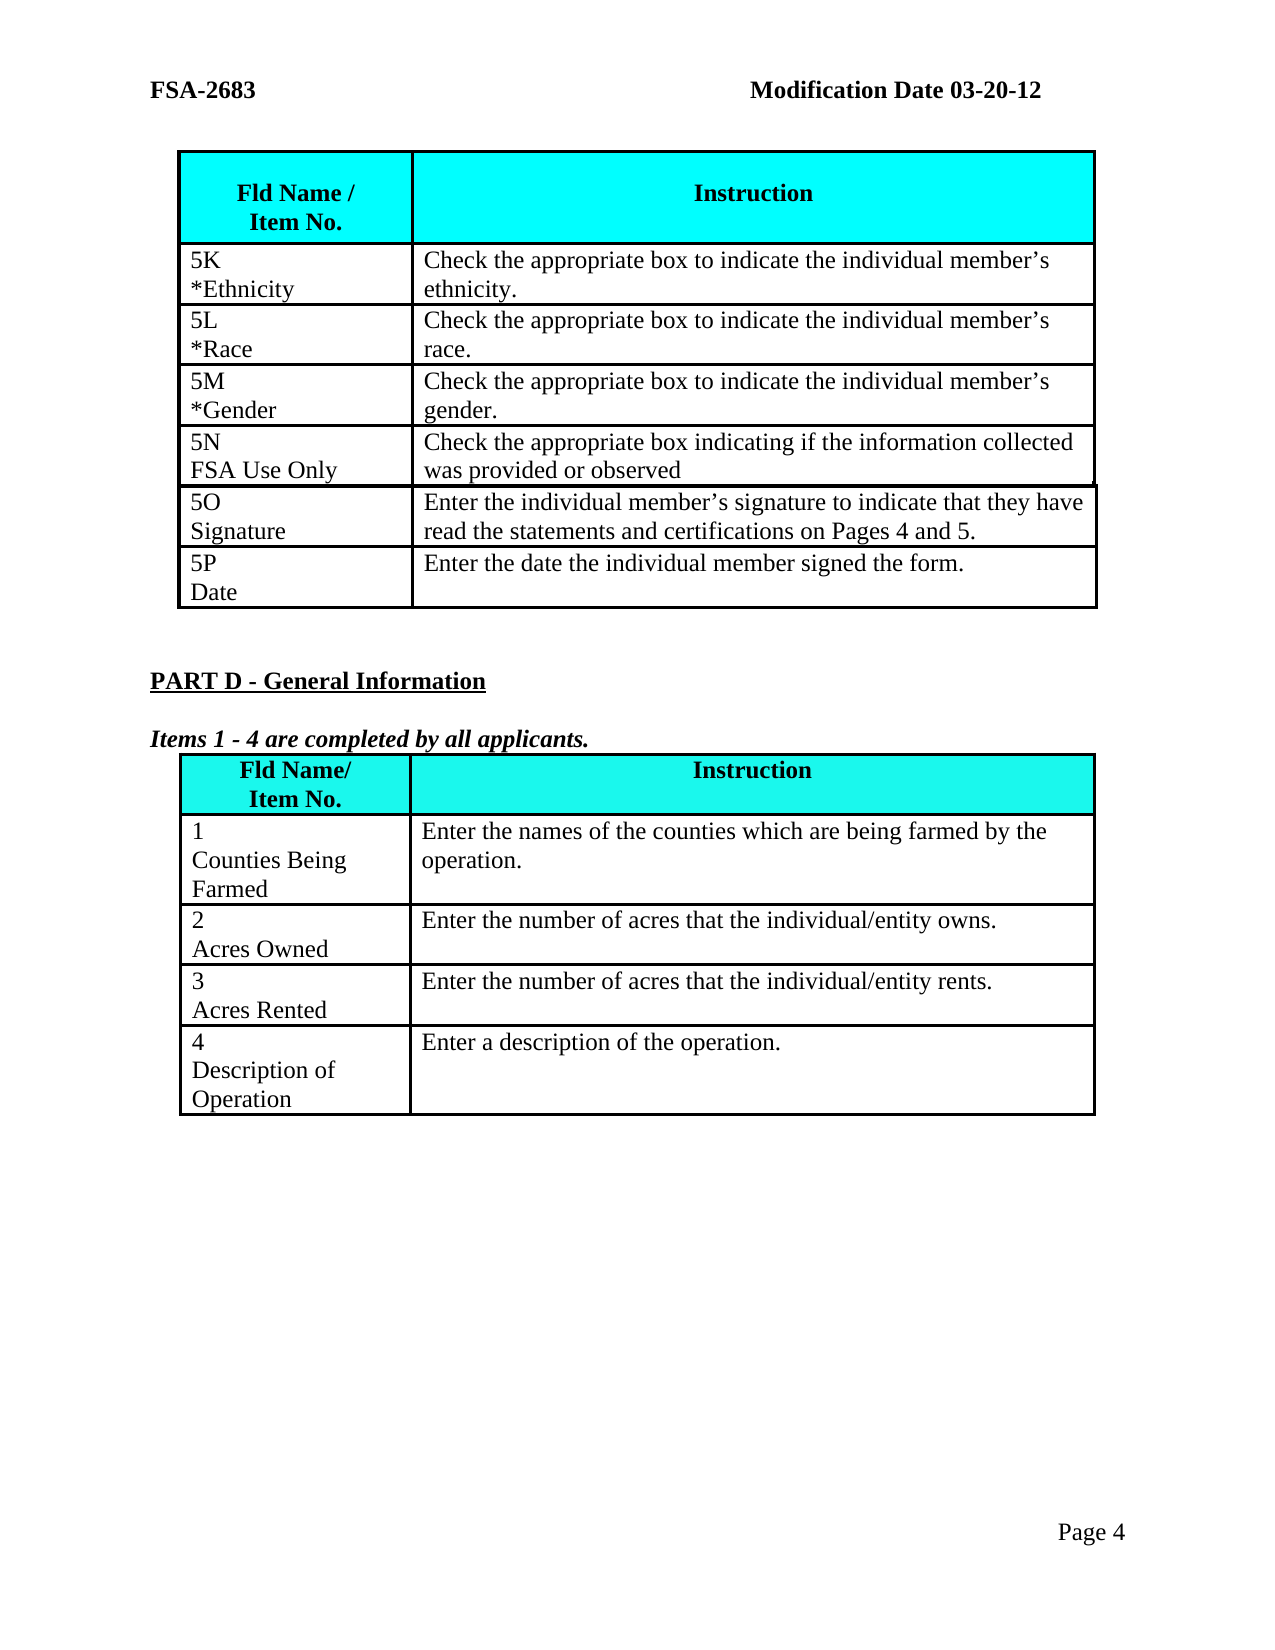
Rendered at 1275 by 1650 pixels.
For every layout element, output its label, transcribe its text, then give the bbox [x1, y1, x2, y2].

table_cell Enter the number of acres that the individual/entity rents. [412, 966, 1093, 1024]
table_cell Check the appropriate box to indicate the individual member’s ethnicity. [414, 245, 1093, 302]
table_cell Enter the date the individual member signed the form. [414, 548, 1095, 606]
table_header Instruction [412, 756, 1093, 813]
table_cell 5L *Race [181, 306, 411, 363]
table_cell Enter the number of acres that the individual/entity owns. [412, 906, 1093, 963]
table_cell 4 Description of Operation [182, 1027, 409, 1113]
table_cell Check the appropriate box indicating if the information collected was provided or observed [414, 427, 1093, 484]
table_cell 5O Signature [181, 488, 411, 545]
table_cell Check the appropriate box to indicate the individual member’s gender. [414, 366, 1093, 424]
table_cell 3 Acres Rented [182, 966, 409, 1024]
text Items 1 - 4 are completed by all applicants. [150, 724, 1125, 752]
table_cell 5N FSA Use Only [181, 427, 411, 484]
table_cell 5P Date [181, 548, 411, 606]
table_cell Enter the names of the counties which are being farmed by the operation. [412, 816, 1093, 902]
table_cell 2 Acres Owned [182, 906, 409, 963]
table_header Fld Name/ Item No. [182, 756, 409, 813]
table_cell Enter the individual member’s signature to indicate that they have read the statements and certifications on Pages 4 and 5. [414, 488, 1095, 545]
table_cell 5M *Gender [181, 366, 411, 424]
table_cell Enter a description of the operation. [412, 1027, 1093, 1113]
table_cell Check the appropriate box to indicate the individual member’s race. [414, 306, 1093, 363]
table_cell 1 Counties Being Farmed [182, 816, 409, 902]
table_cell 5K *Ethnicity [181, 245, 411, 302]
table_header Fld Name / Item No. [181, 153, 411, 242]
table_header Instruction [414, 153, 1093, 242]
subtitle PART D - General Information [150, 666, 1125, 695]
